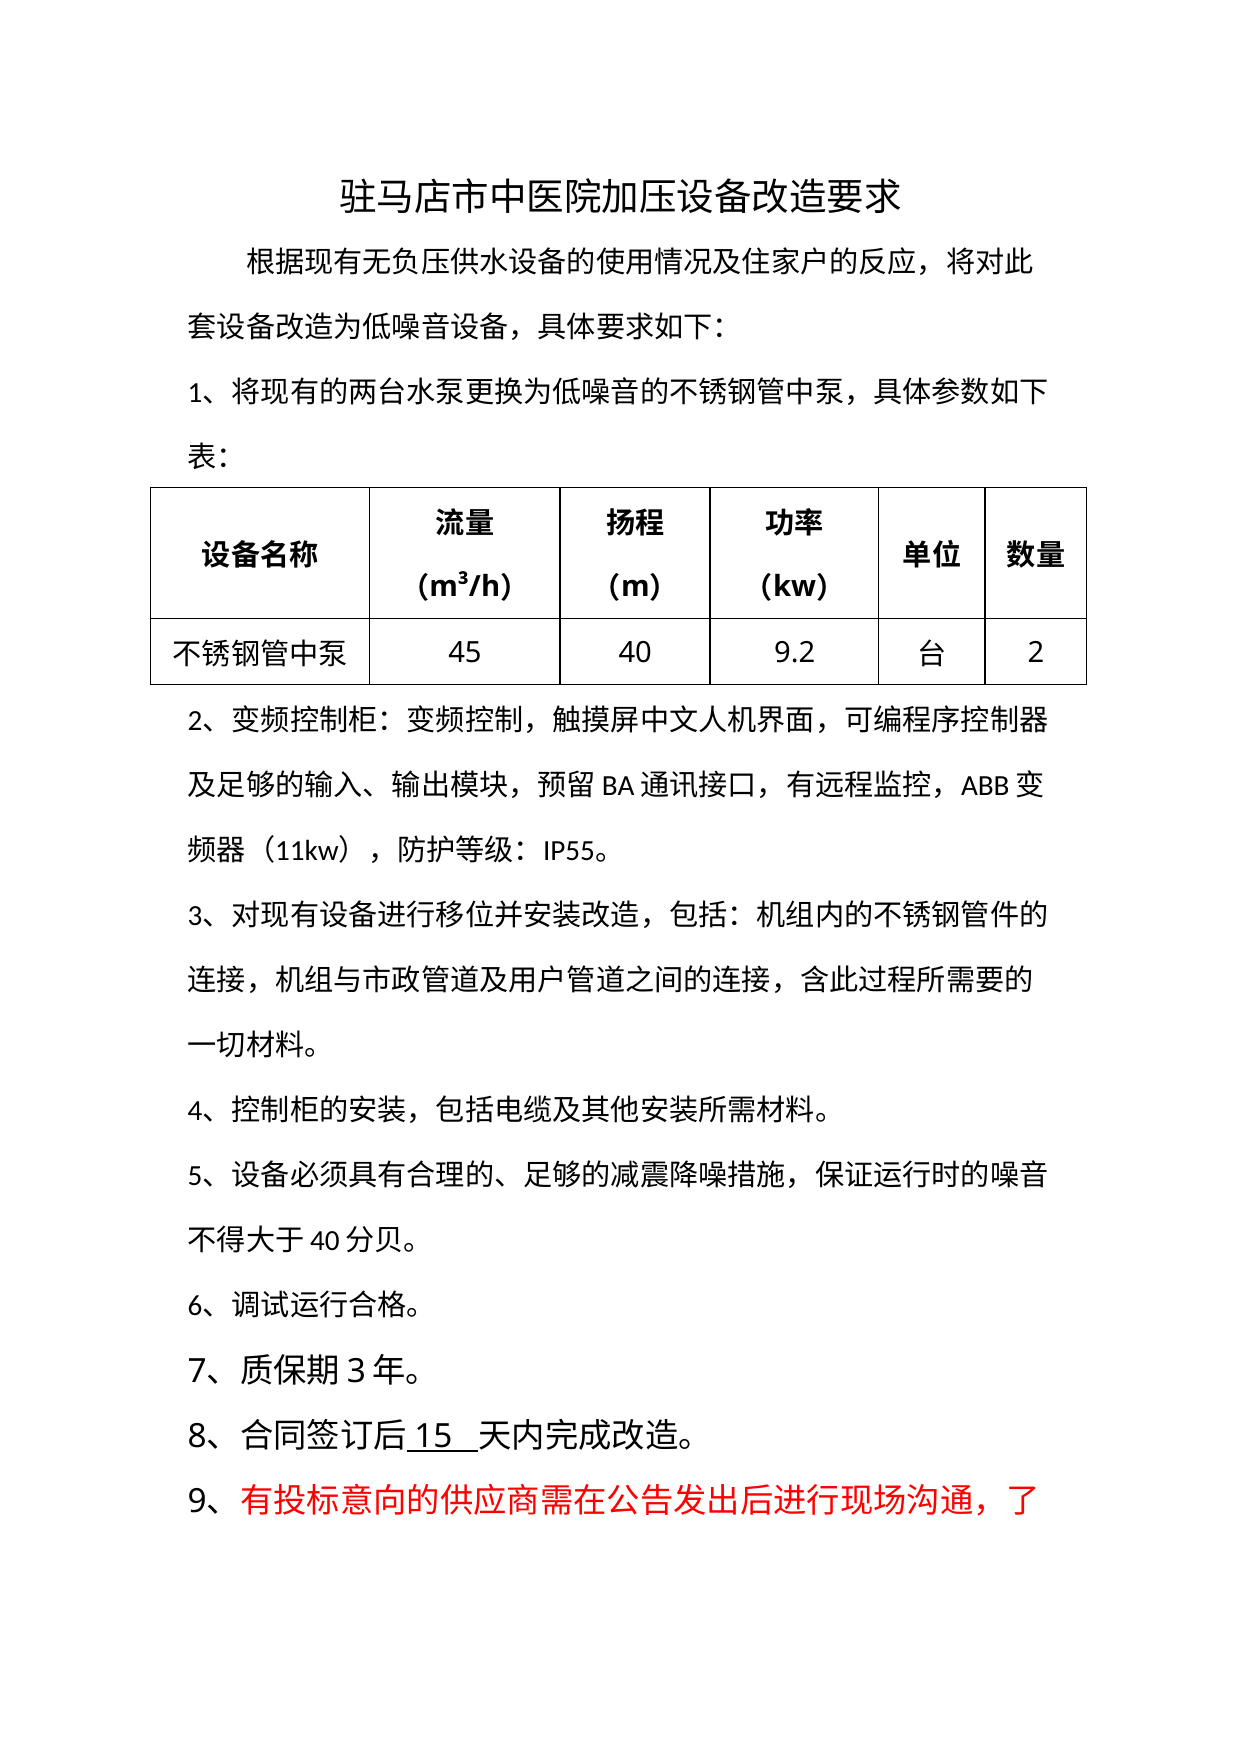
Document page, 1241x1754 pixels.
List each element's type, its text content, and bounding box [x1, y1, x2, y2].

table_cell 台 [879, 619, 984, 684]
table_header 功率（kw） [711, 488, 878, 618]
table_cell 9.2 [711, 619, 878, 684]
text 驻马店市中医院加压设备改造要求 [187, 162, 1053, 227]
table_cell 2 [986, 619, 1086, 684]
table_cell 40 [561, 619, 709, 684]
table_header 数量 [986, 488, 1086, 618]
table_cell 不锈钢管中泵 [151, 619, 369, 684]
list 5、设备必须具有合理的、足够的减震降噪措施，保证运行时的噪音不得大于40分贝。 [187, 1140, 1053, 1270]
table_header 扬程（m） [561, 488, 709, 618]
table_header 设备名称 [151, 488, 369, 618]
list 2、变频控制柜：变频控制，触摸屏中文人机界面，可编程序控制器及足够的输入、输出模块，预留BA通讯接口，有远程监控，ABB变频器（11kw），防护等级：IP55。 [187, 685, 1053, 880]
text 1、将现有的两台水泵更换为低噪音的不锈钢管中泵，具体参数如下表： [187, 357, 1053, 487]
list 6、调试运行合格。 [187, 1270, 1053, 1335]
table_header 单位 [879, 488, 984, 618]
text 根据现有无负压供水设备的使用情况及住家户的反应，将对此套设备改造为低噪音设备，具体要求如下： [187, 227, 1053, 357]
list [187, 1465, 1053, 1530]
table_header 流量（m³/h） [370, 488, 559, 618]
list 7、质保期3年。 [187, 1335, 1053, 1400]
list 4、控制柜的安装，包括电缆及其他安装所需材料。 [187, 1075, 1053, 1140]
text 8、合同签订后 15 天内完成改造。 [187, 1400, 1053, 1465]
table_cell 45 [370, 619, 559, 684]
list 3、对现有设备进行移位并安装改造，包括：机组内的不锈钢管件的连接，机组与市政管道及用户管道之间的连接，含此过程所需要的一切材料。 [187, 880, 1053, 1075]
